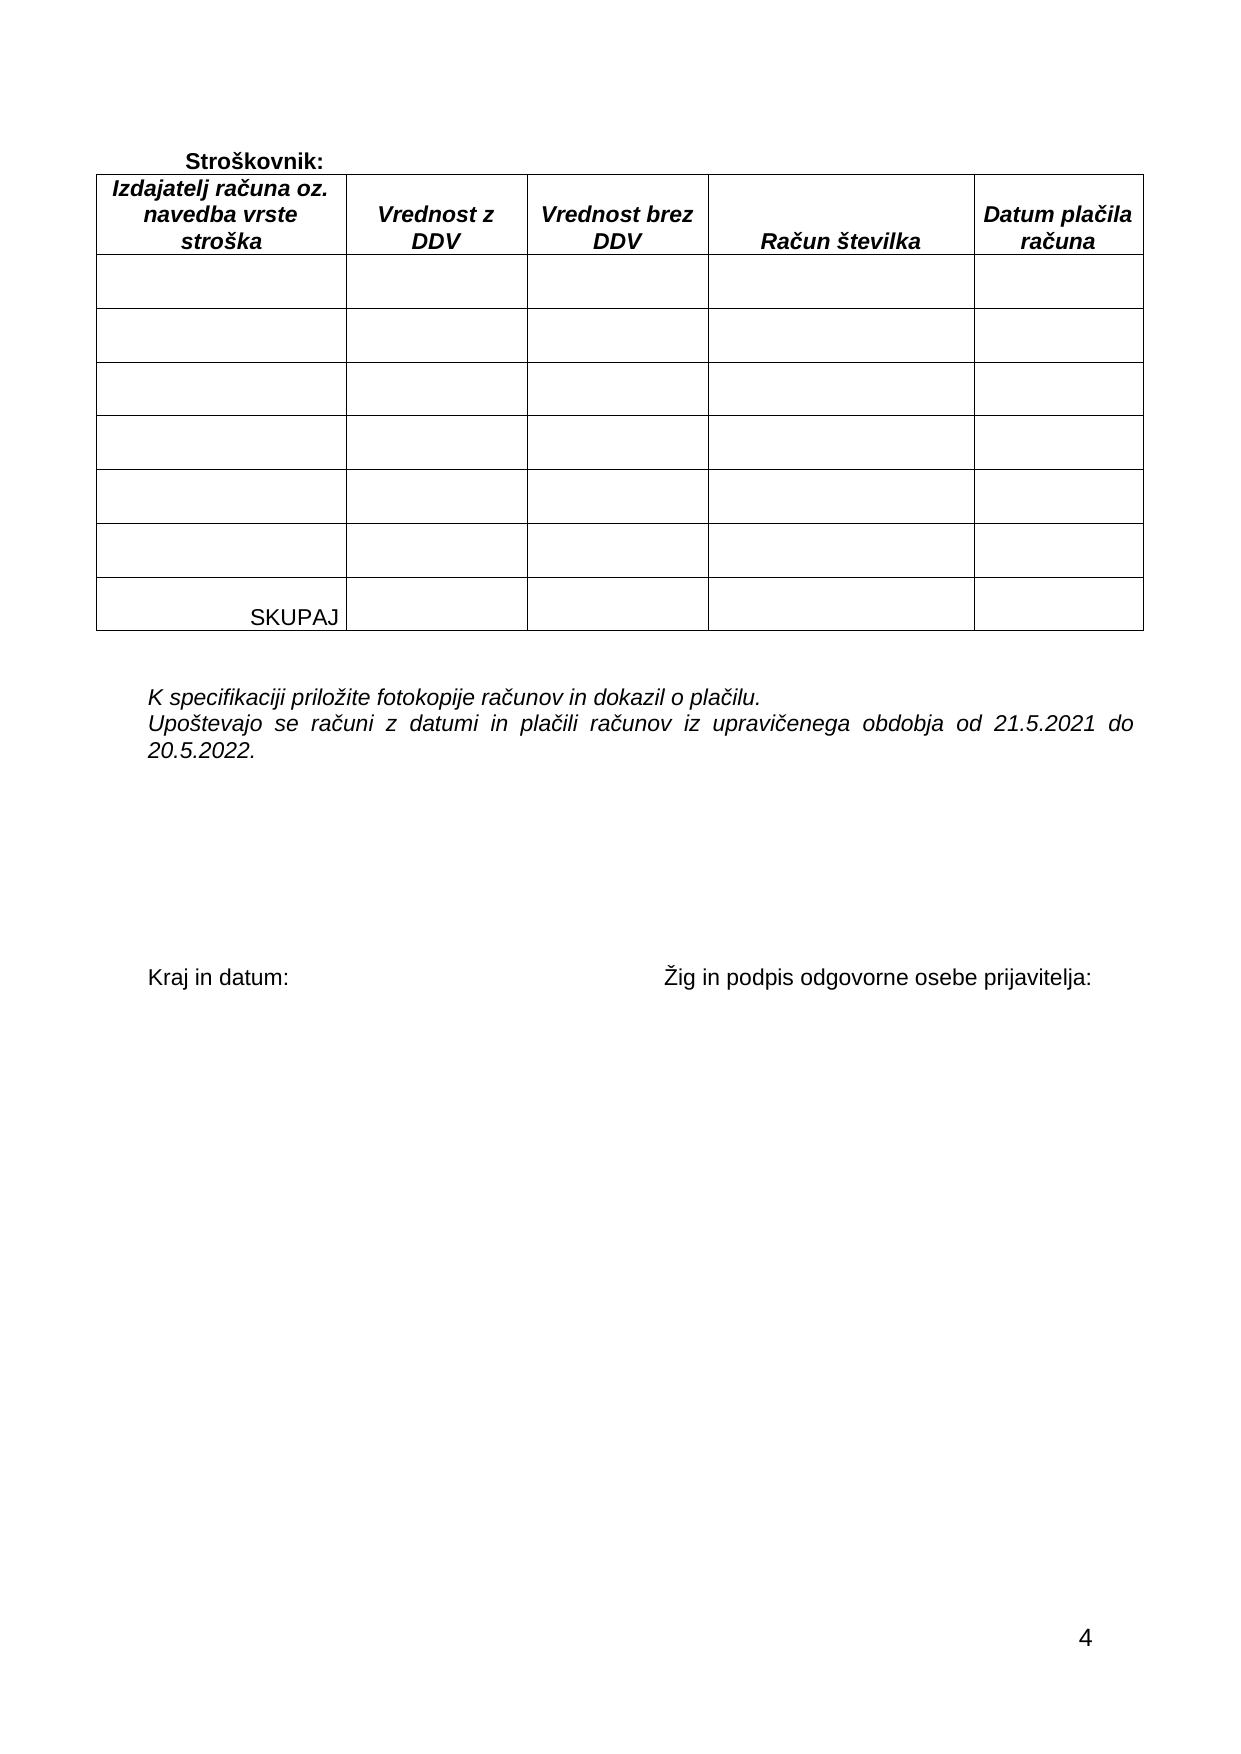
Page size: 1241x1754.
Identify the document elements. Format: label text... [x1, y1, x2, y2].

table_header Račun številka [709, 175, 974, 254]
table_cell [528, 309, 708, 362]
table_header Izdajatelj računa oz. navedba vrste stroška [97, 175, 346, 254]
table_cell [975, 416, 1143, 469]
table_cell [97, 416, 346, 469]
table_cell [528, 363, 708, 415]
table_cell [347, 578, 527, 630]
table_cell [975, 309, 1143, 362]
table_header Vrednost z DDV [347, 175, 527, 254]
table_cell [528, 578, 708, 630]
table_cell [347, 416, 527, 469]
table_cell SKUPAJ [97, 578, 346, 630]
table_cell [97, 470, 346, 523]
table_cell [97, 255, 346, 308]
list Stroškovnik: [185, 148, 1093, 174]
table_cell [97, 524, 346, 577]
table_cell [709, 578, 974, 630]
table_cell [975, 470, 1143, 523]
table_cell [347, 470, 527, 523]
table_cell [975, 578, 1143, 630]
table_cell [709, 255, 974, 308]
table_cell [528, 416, 708, 469]
text Upoštevajo se računi z datumi in plačili računov iz upravičenega obdobja od 21.5.2021 do 20.5.2022. [148, 710, 1137, 763]
table_cell [975, 524, 1143, 577]
table_cell [709, 524, 974, 577]
table_cell [528, 470, 708, 523]
table_cell [709, 309, 974, 362]
table_cell [347, 255, 527, 308]
text Kraj in datum: Žig in podpis odgovorne osebe prijavitelja: [148, 964, 1093, 991]
table_cell [528, 255, 708, 308]
table_cell [975, 255, 1143, 308]
table_cell [709, 363, 974, 415]
table_cell [97, 309, 346, 362]
table_cell [97, 363, 346, 415]
table_cell [347, 309, 527, 362]
table_header Datum plačila računa [975, 175, 1143, 254]
text K specifikaciji priložite fotokopije računov in dokazil o plačilu. [148, 684, 1093, 710]
table_cell [975, 363, 1143, 415]
table_header Vrednost brez DDV [528, 175, 708, 254]
table_cell [528, 524, 708, 577]
table_cell [347, 524, 527, 577]
table_cell [347, 363, 527, 415]
table_cell [709, 470, 974, 523]
table_cell [709, 416, 974, 469]
